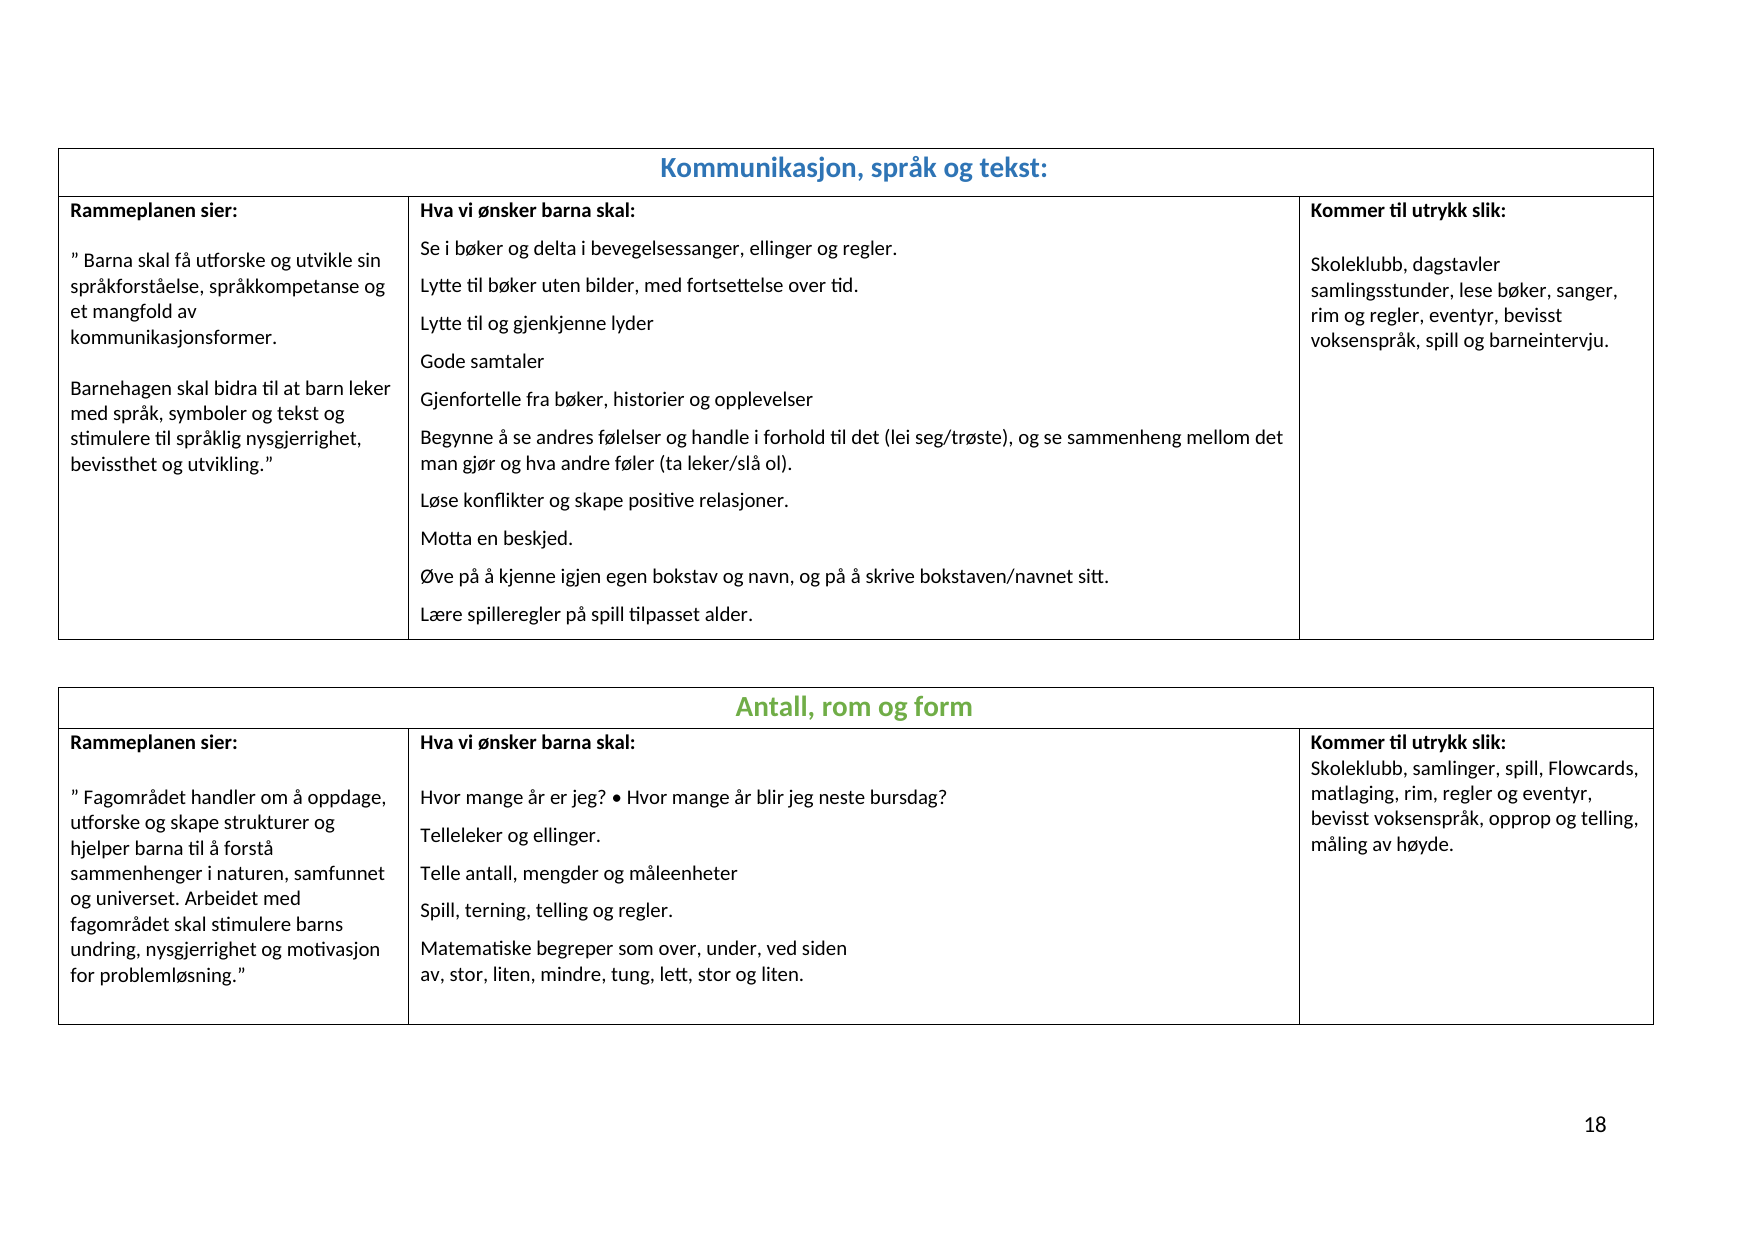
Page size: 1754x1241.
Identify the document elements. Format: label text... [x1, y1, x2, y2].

table_header [1299, 149, 1653, 196]
table_cell Rammeplanen sier: ” Barna skal få utforske og utvikle sin språkforståelse, språkkompetanse og et mangfold av kommunikasjonsformer. Barnehagen skal bidra til at barn leker med språk, symboler og tekst og stimulere til språklig nysgjerrighet, bevissthet og utvikling.” [59, 197, 408, 639]
table_cell Kommer til utrykk slik: Skoleklubb, dagstavler samlingsstunder, lese bøker, sanger, rim og regler, eventyr, bevisst voksenspråk, spill og barneintervju. [1300, 197, 1653, 639]
table_cell Rammeplanen sier: ” Fagområdet handler om å oppdage, utforske og skape strukturer og hjelper barna til å forstå sammenhenger i naturen, samfunnet og universet. Arbeidet med fagområdet skal stimulere barns undring, nysgjerrighet og motivasjon for problemløsning.” [59, 729, 408, 1024]
table_header [59, 688, 409, 728]
table_header [59, 149, 409, 196]
table_cell Kommer til utrykk slik: Skoleklubb, samlinger, spill, Flowcards, matlaging, rim, regler og eventyr, bevisst voksenspråk, opprop og telling, måling av høyde. [1300, 729, 1653, 1024]
table_cell Hva vi ønsker barna skal: Se i bøker og delta i bevegelsessanger, ellinger og regler. Lytte til bøker uten bilder, med fortsettelse over tid. Lytte til og gjenkjenne lyder Gode samtaler Gjenfortelle fra bøker, historier og opplevelser Begynne å se andres følelser og handle i forhold til det (lei seg/trøste), og se sammenheng mellom det man gjør og hva andre føler (ta leker/slå ol). Løse konflikter og skape positive relasjoner. Motta en beskjed. Øve på å kjenne igjen egen bokstav og navn, og på å skrive bokstaven/navnet sitt. Lære spilleregler på spill tilpasset alder. [409, 197, 1299, 639]
table_header Antall, rom og form [409, 688, 1299, 728]
table_cell Hva vi ønsker barna skal: Hvor mange år er jeg? • Hvor mange år blir jeg neste bursdag? Telleleker og ellinger. Telle antall, mengder og måleenheter Spill, terning, telling og regler. Matematiske begreper som over, under, ved siden av, stor, liten, mindre, tung, lett, stor og liten. [409, 729, 1299, 1024]
table_header [1299, 688, 1653, 728]
table_header Kommunikasjon, språk og tekst: [409, 149, 1299, 196]
